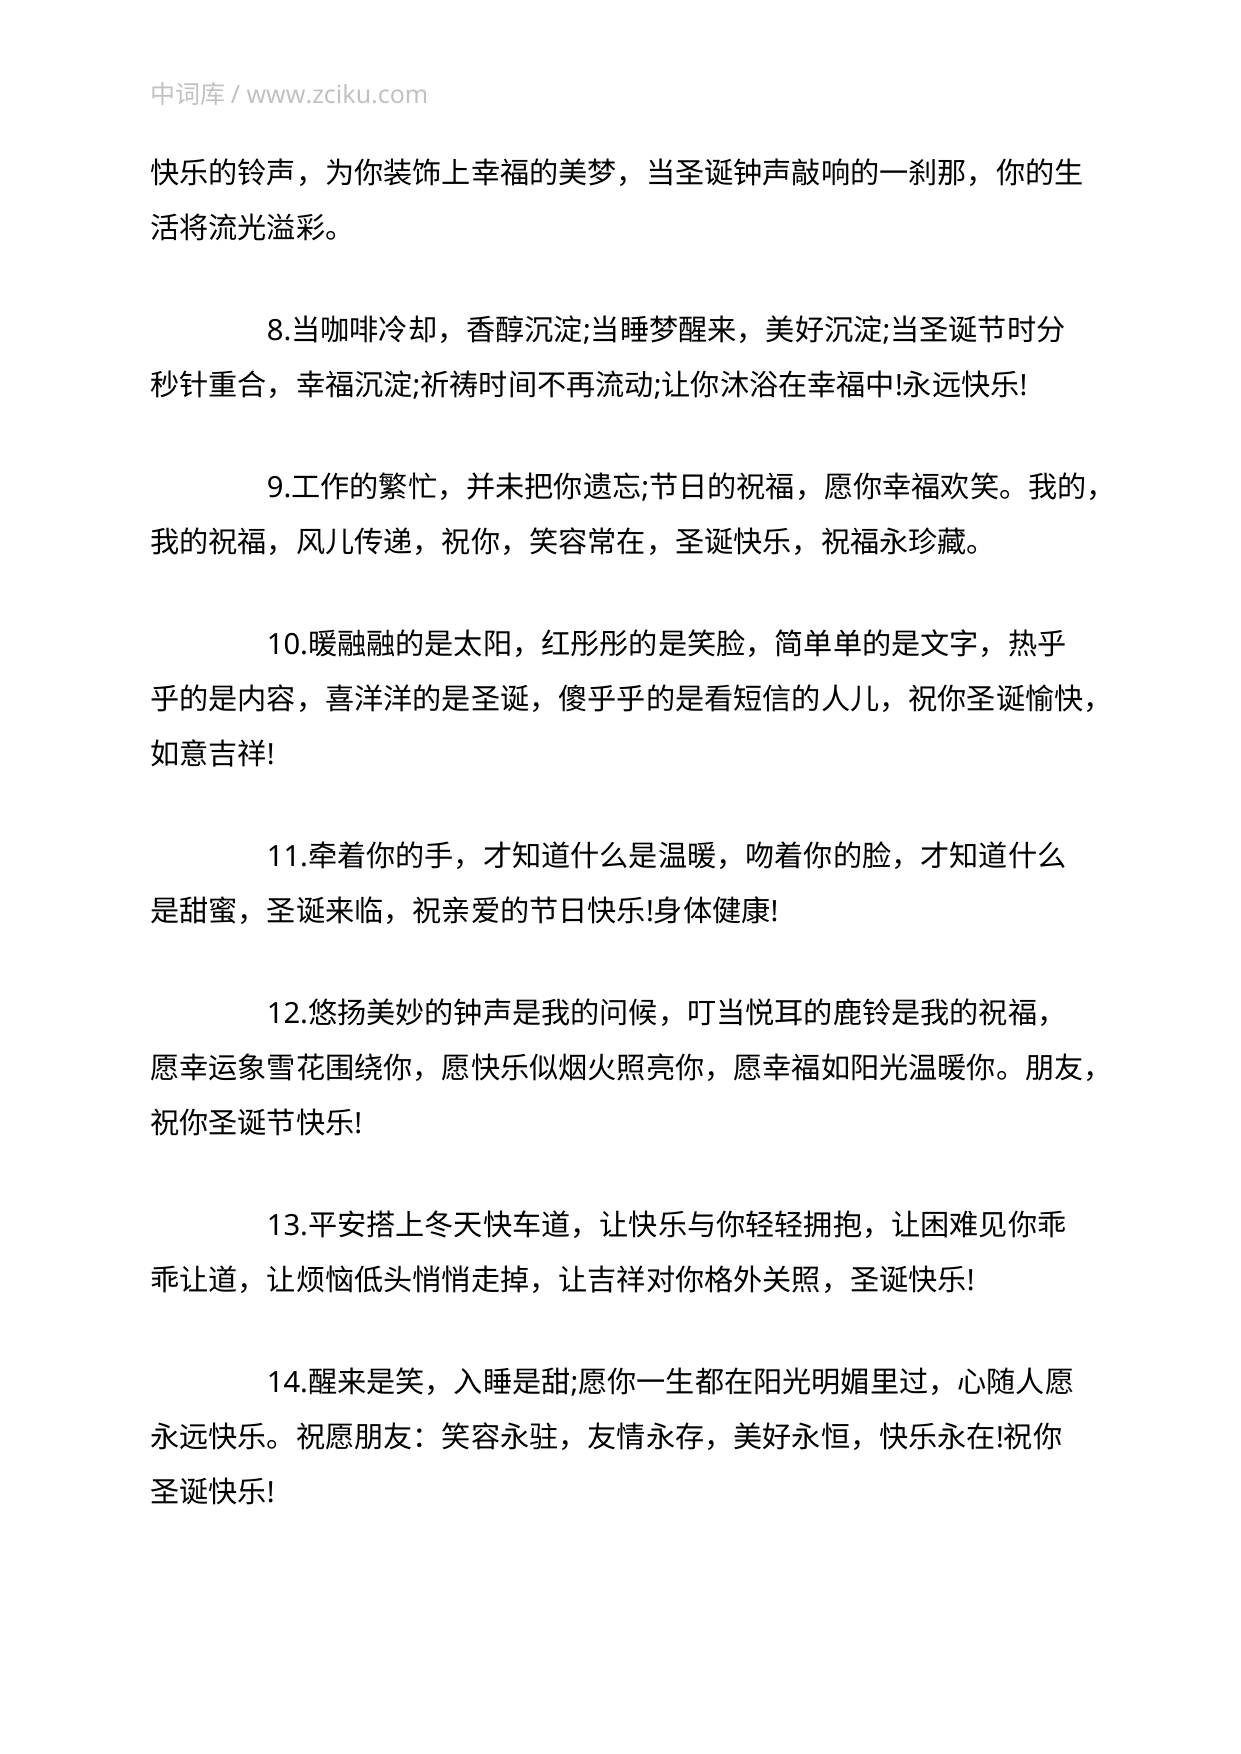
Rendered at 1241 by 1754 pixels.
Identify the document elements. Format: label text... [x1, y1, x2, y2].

text 8.当咖啡冷却，香醇沉淀;当睡梦醒来，美好沉淀;当圣诞节时分秒针重合，幸福沉淀;祈祷时间不再流动;让你沐浴在幸福中!永远快乐! [150, 307, 1090, 404]
text 11.牵着你的手，才知道什么是温暖，吻着你的脸，才知道什么是甜蜜，圣诞来临，祝亲爱的节日快乐!身体健康! [150, 832, 1090, 930]
text 13.平安搭上冬天快车道，让快乐与你轻轻拥抱，让困难见你乖乖让道，让烦恼低头悄悄走掉，让吉祥对你格外关照，圣诞快乐! [150, 1201, 1090, 1298]
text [150, 150, 1090, 247]
text 9.工作的繁忙，并未把你遗忘;节日的祝福，愿你幸福欢笑。我的，我的祝福，风儿传递，祝你，笑容常在，圣诞快乐，祝福永珍藏。 [150, 464, 1090, 561]
text 12.悠扬美妙的钟声是我的问候，叮当悦耳的鹿铃是我的祝福，愿幸运象雪花围绕你，愿快乐似烟火照亮你，愿幸福如阳光温暖你。朋友，祝你圣诞节快乐! [150, 989, 1090, 1142]
text 10.暖融融的是太阳，红彤彤的是笑脸，简单单的是文字，热乎乎的是内容，喜洋洋的是圣诞，傻乎乎的是看短信的人儿，祝你圣诞愉快，如意吉祥! [150, 620, 1090, 773]
text 14.醒来是笑，入睡是甜;愿你一生都在阳光明媚里过，心随人愿永远快乐。祝愿朋友：笑容永驻，友情永存，美好永恒，快乐永在!祝你圣诞快乐! [150, 1358, 1090, 1511]
